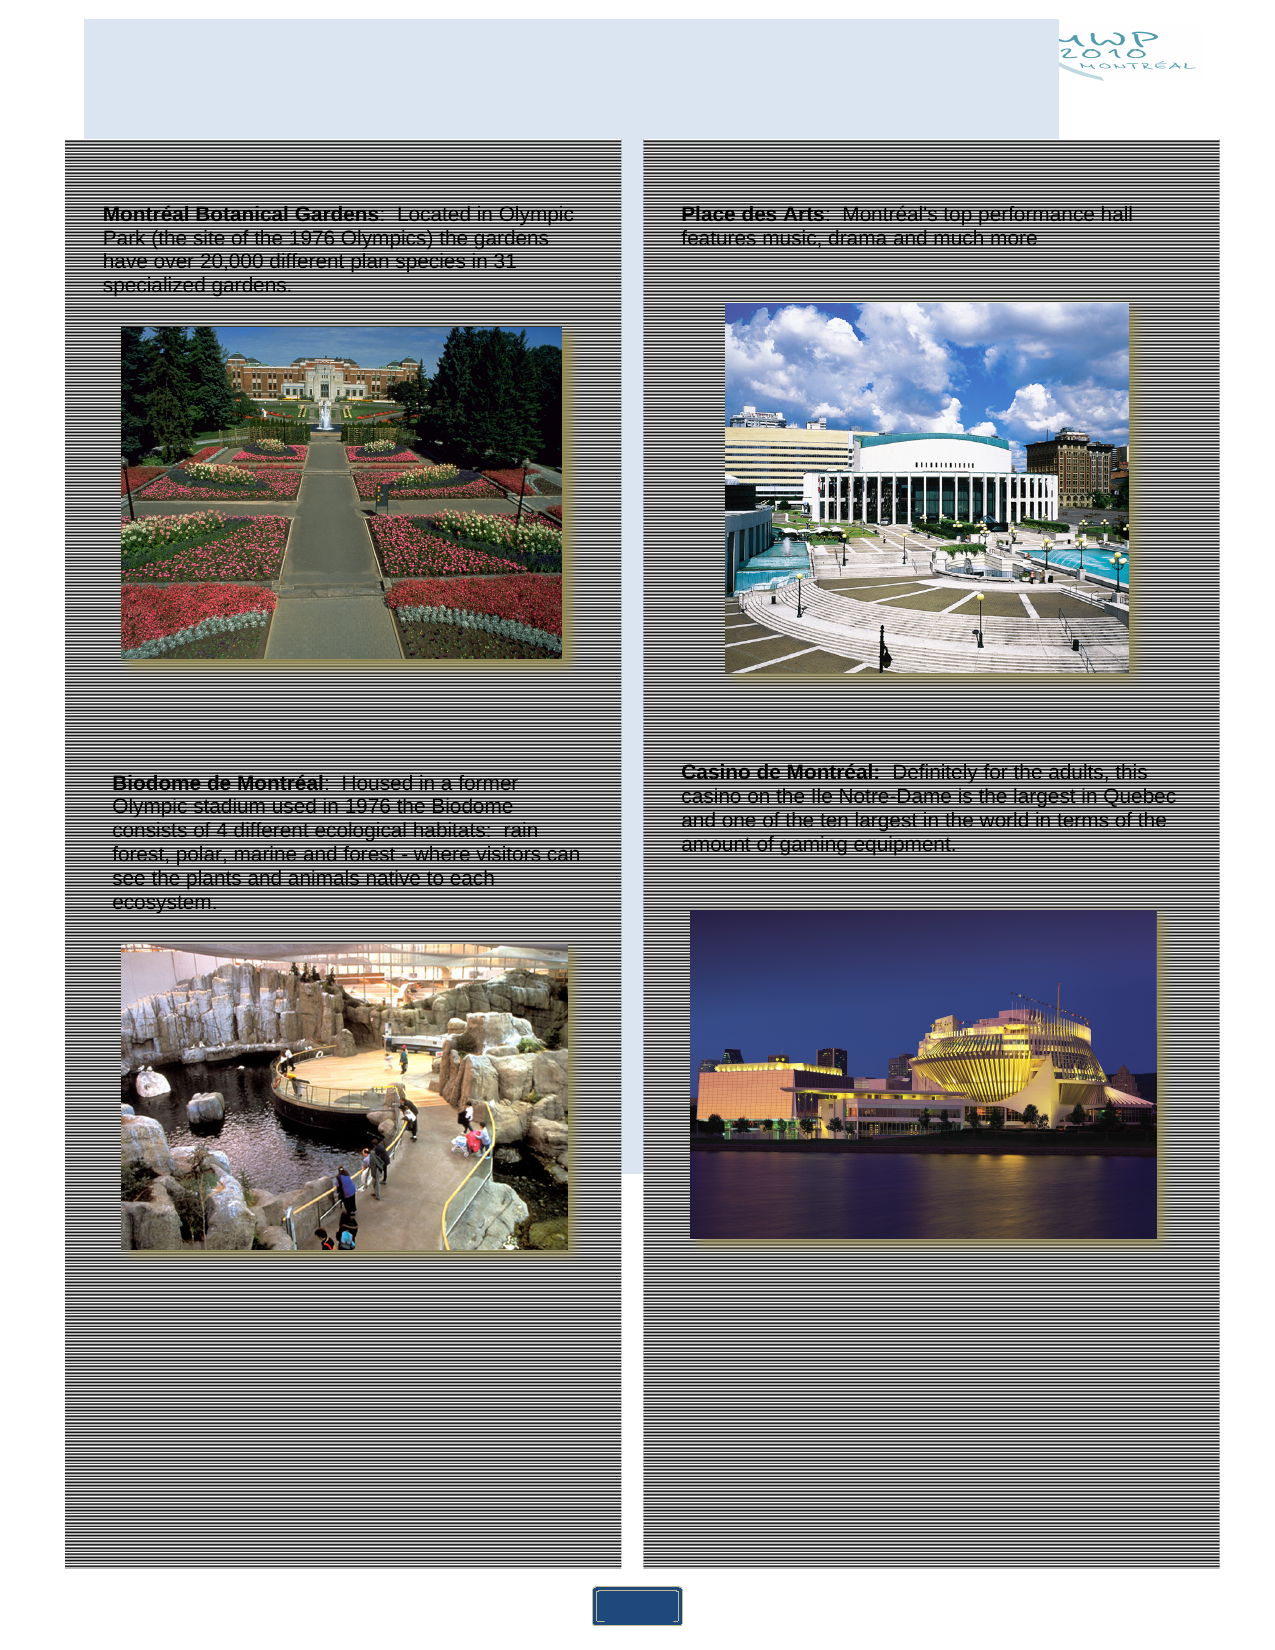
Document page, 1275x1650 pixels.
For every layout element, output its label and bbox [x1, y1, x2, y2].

picture [65, 139, 622, 1569]
picture [643, 139, 1220, 1569]
